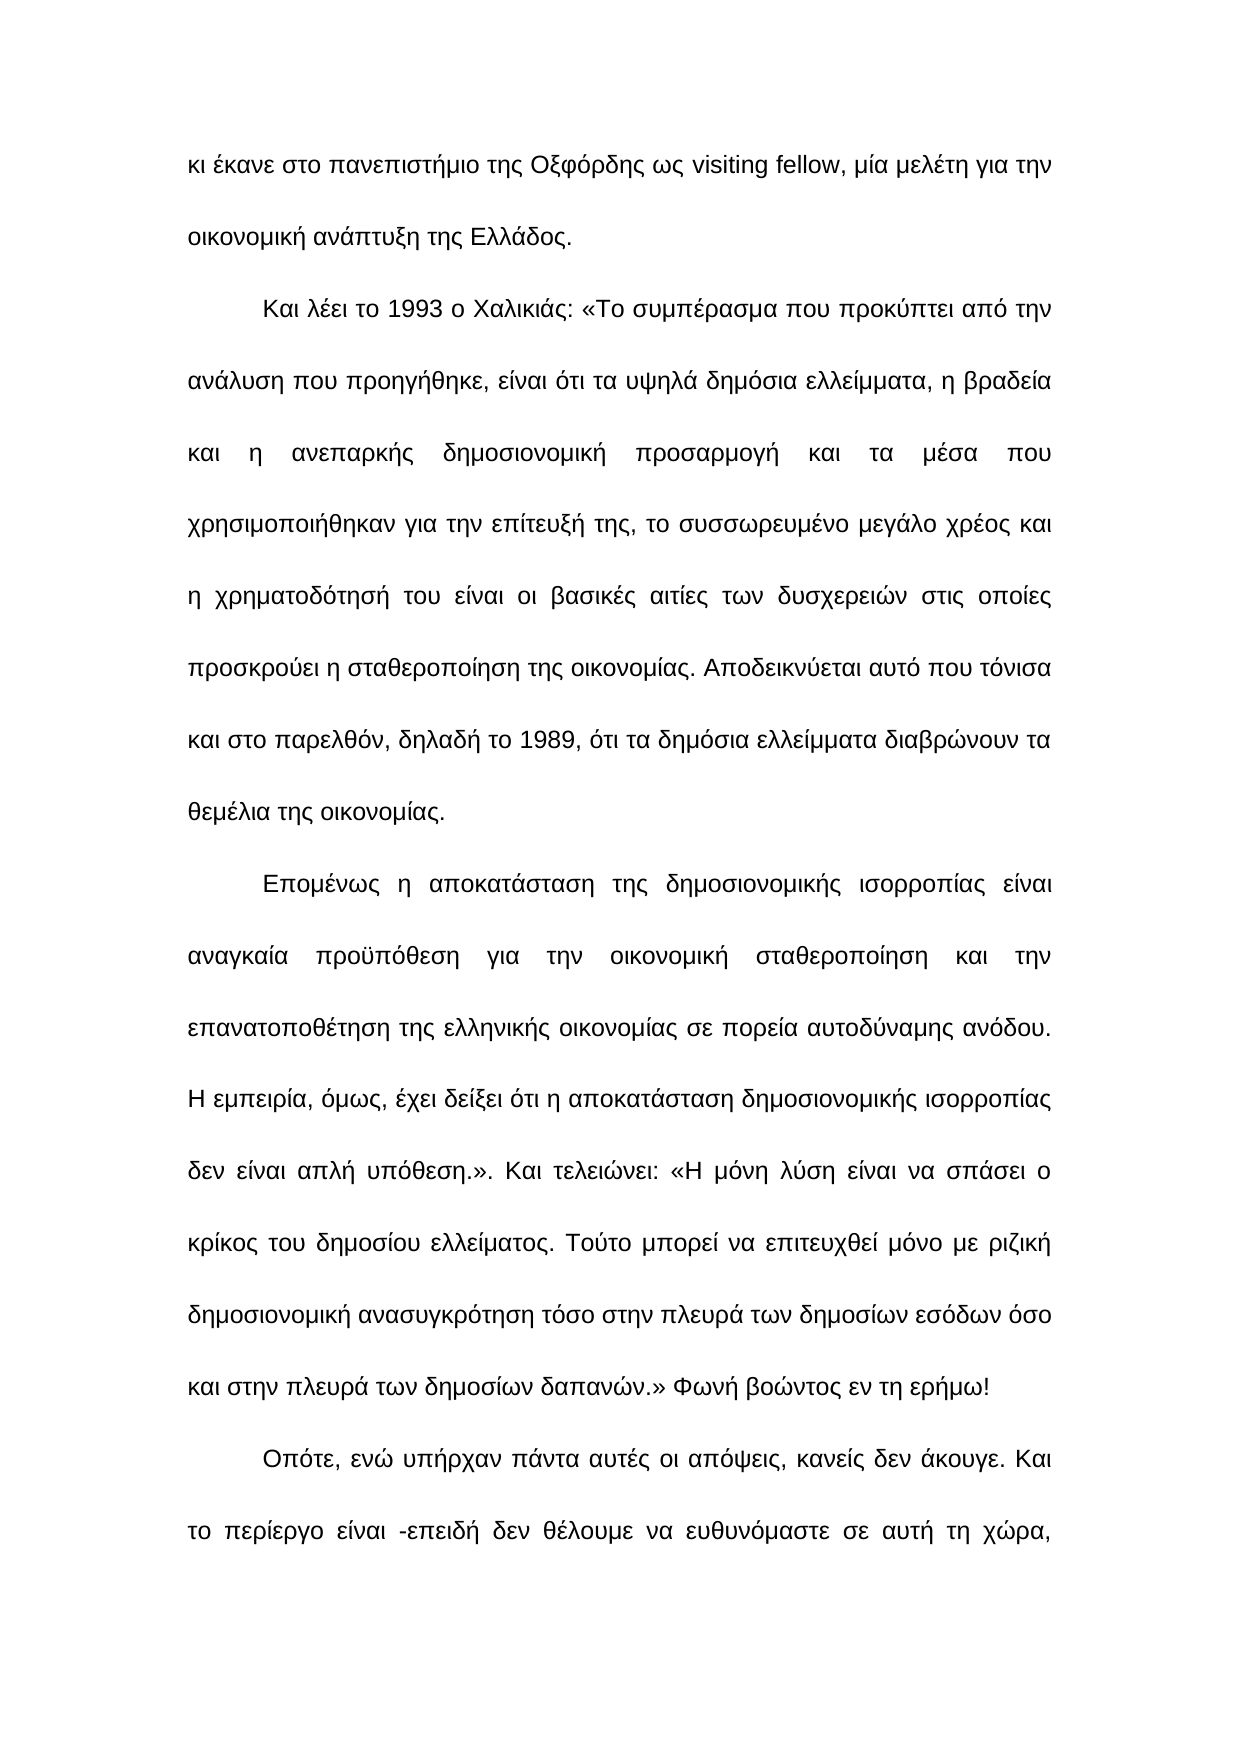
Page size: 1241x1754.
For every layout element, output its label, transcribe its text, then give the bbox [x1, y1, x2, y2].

text Επομένως η αποκατάσταση της δημοσιονομικής ισορροπίας είναι αναγκαία προϋπόθεση για την οικονομική σταθεροποίηση και την επανατοποθέτηση της ελληνικής οικονομίας σε πορεία αυτοδύναμης ανόδου. Η εμπειρία, όμως, έχει δείξει ότι η αποκατάσταση δημοσιονομικής ισορροπίας δεν είναι απλή υπόθεση.». Και τελειώνει: «Η μόνη λύση είναι να σπάσει ο κρίκος του δημοσίου ελλείματος. Τούτο μπορεί να επιτευχθεί μόνο με ριζική δημοσιονομική ανασυγκρότηση τόσο στην πλευρά των δημοσίων εσόδων όσο και στην πλευρά των δημοσίων δαπανών.» Φωνή βοώντος εν τη ερήμω! [187, 869, 1053, 1401]
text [187, 1444, 1053, 1544]
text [187, 150, 1053, 251]
text Και λέει το 1993 ο Χαλικιάς: «Το συμπέρασμα που προκύπτει από την ανάλυση που προηγήθηκε, είναι ότι τα υψηλά δημόσια ελλείμματα, η βραδεία και η ανεπαρκής δημοσιονομική προσαρμογή και τα μέσα που χρησιμοποιήθηκαν για την επίτευξή της, το συσσωρευμένο μεγάλο χρέος και η χρηματοδότησή του είναι οι βασικές αιτίες των δυσχερειών στις οποίες προσκρούει η σταθεροποίηση της οικονομίας. Αποδεικνύεται αυτό που τόνισα και στο παρελθόν, δηλαδή το 1989, ότι τα δημόσια ελλείμματα διαβρώνουν τα θεμέλια της οικονομίας. [187, 294, 1053, 826]
